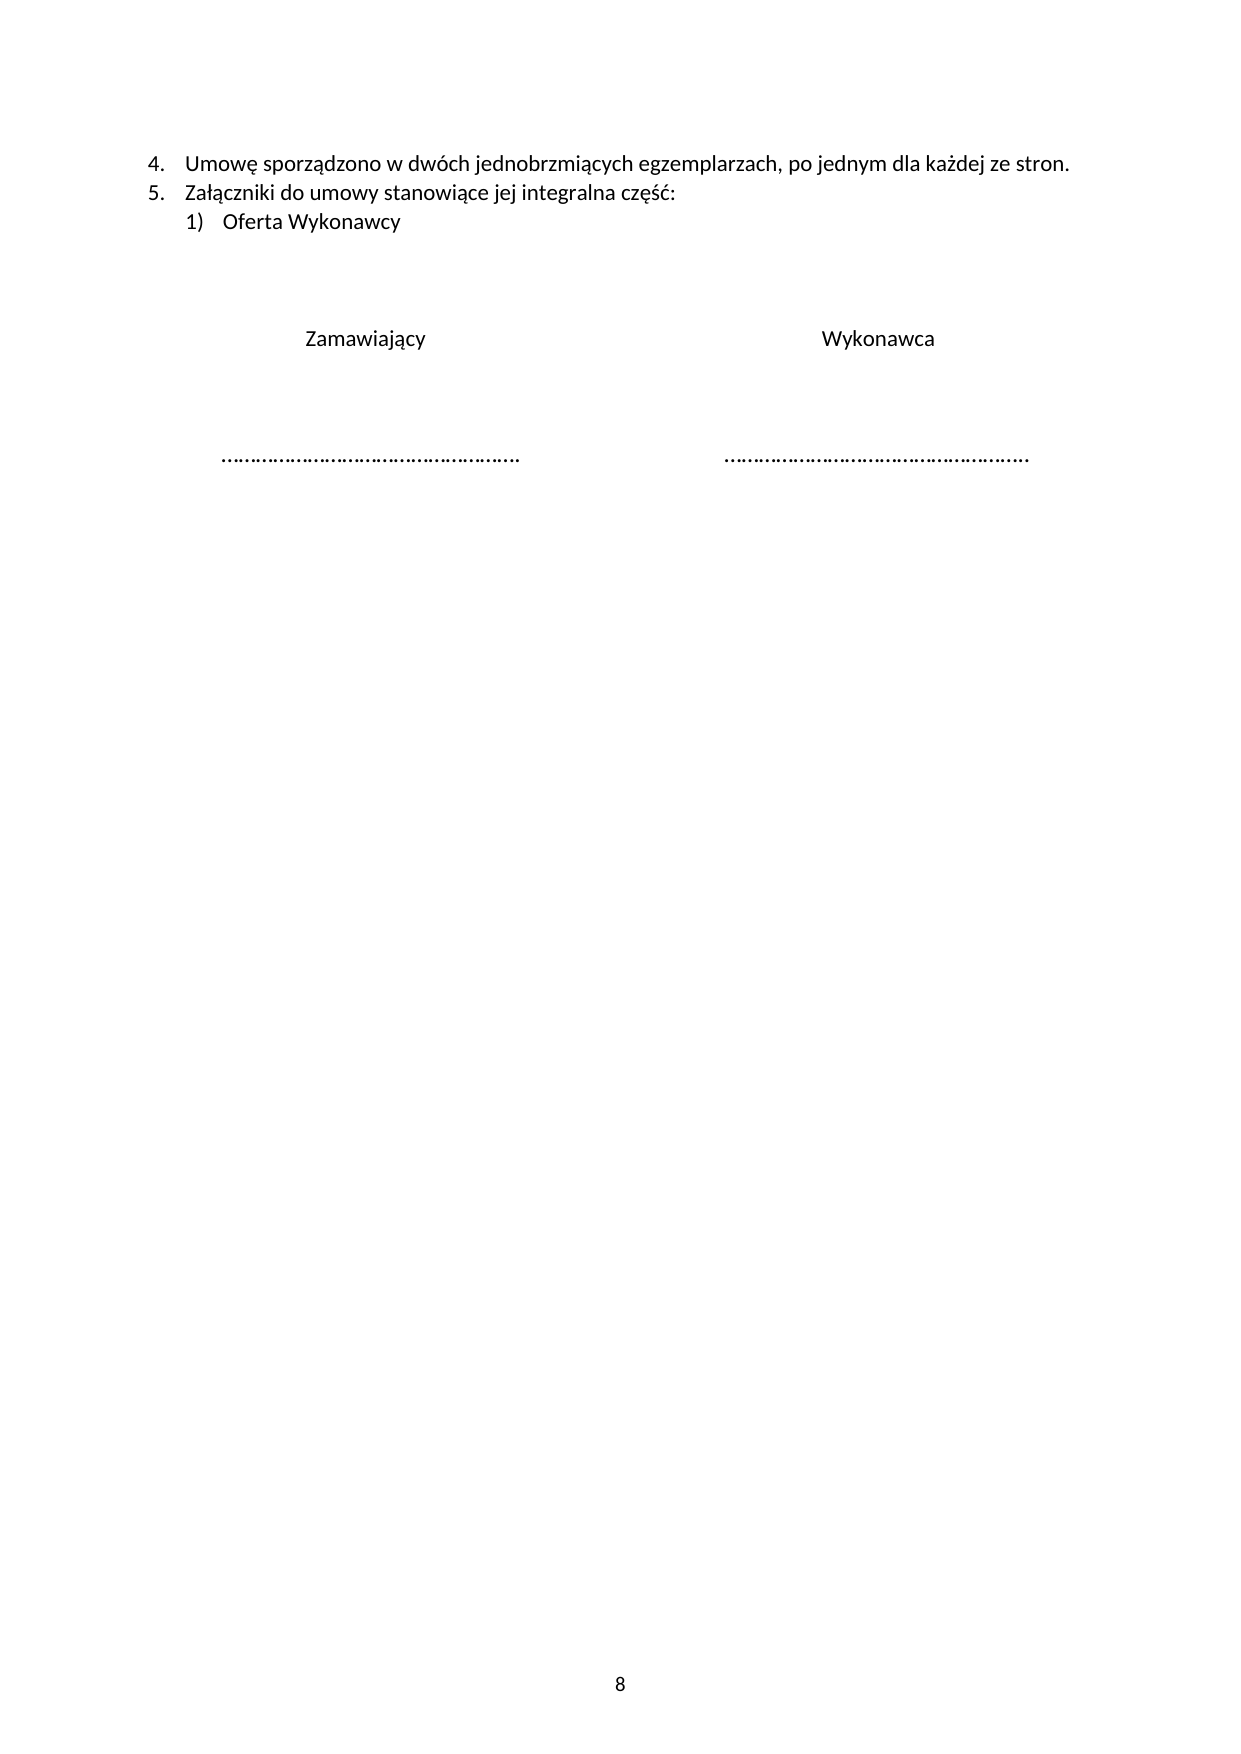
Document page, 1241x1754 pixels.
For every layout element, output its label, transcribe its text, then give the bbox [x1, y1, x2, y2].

text Zamawiający Wykonawca [148, 323, 1092, 352]
list Umowę sporządzono w dwóch jednobrzmiących egzemplarzach, po jednym dla każdej ze stron. [148, 148, 1092, 177]
list Załączniki do umowy stanowiące jej integralna część: [148, 177, 1092, 206]
text ……………………………………………. …………………………………………….. [148, 439, 1092, 468]
list Oferta Wykonawcy [185, 206, 1092, 235]
